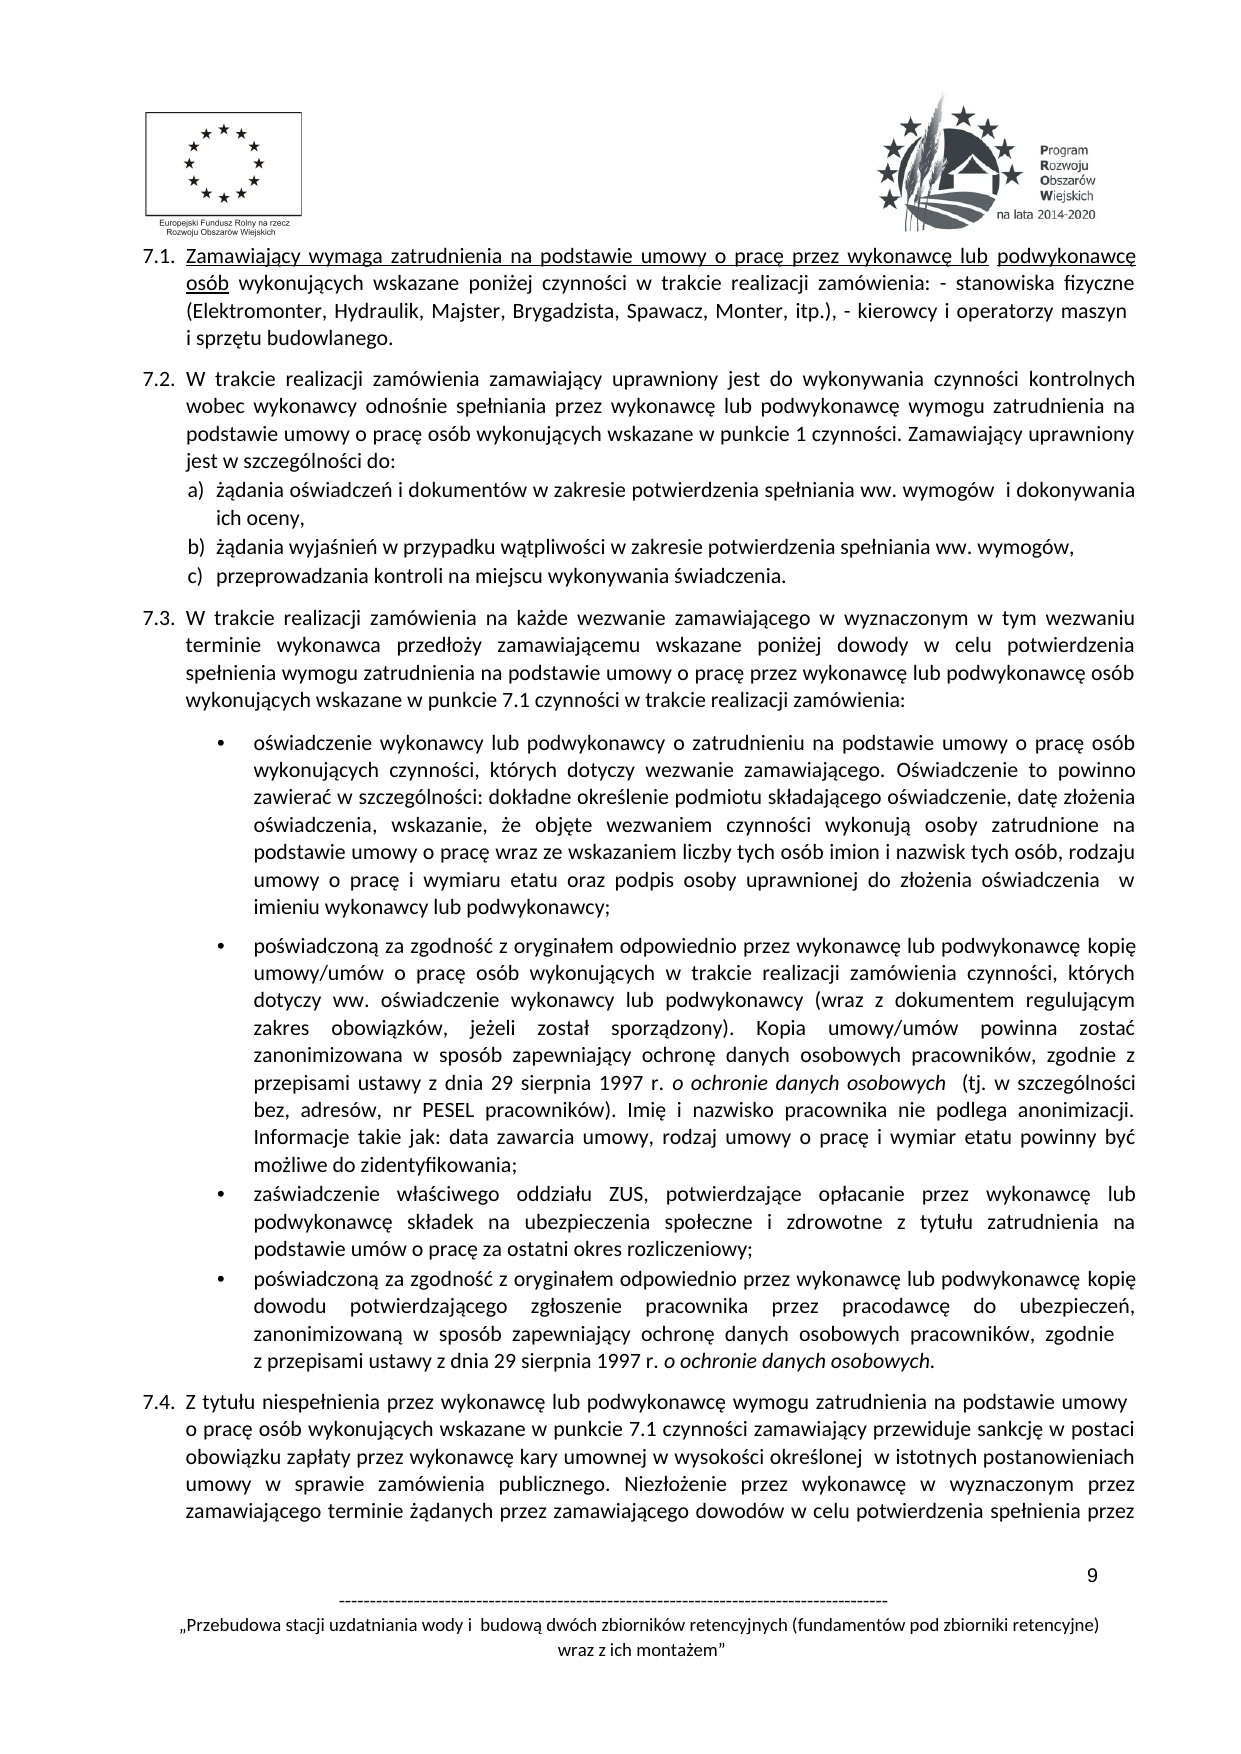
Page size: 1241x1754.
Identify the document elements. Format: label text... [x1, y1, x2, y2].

list zaświadczenie właściwego oddziału ZUS, potwierdzające opłacanie przez wykonawcę lub podwykonawcę składek na ubezpieczenia społeczne i zdrowotne z tytułu zatrudnienia na podstawie umów o pracę za ostatni okres rozliczeniowy; [217, 1181, 1136, 1262]
picture [145, 112, 302, 242]
list przeprowadzania kontroli na miejscu wykonywania świadczenia. [187, 563, 1136, 589]
list żądania oświadczeń i dokumentów w zakresie potwierdzenia spełniania ww. wymogów i dokonywania ich oceny, [187, 476, 1136, 530]
list poświadczoną za zgodność z oryginałem odpowiednio przez wykonawcę lub podwykonawcę kopię umowy/umów o pracę osób wykonujących w trakcie realizacji zamówienia czynności, których dotyczy ww. oświadczenie wykonawcy lub podwykonawcy (wraz z dokumentem regulującym zakres obowiązków, jeżeli został sporządzony). Kopia umowy/umów powinna zostać zanonimizowana w sposób zapewniający ochronę danych osobowych pracowników, zgodnie z przepisami ustawy z dnia 29 sierpnia 1997 r. o ochronie danych osobowych (tj. w szczególności bez, adresów, nr PESEL pracowników). Imię i nazwisko pracownika nie podlega anonimizacji. Informacje takie jak: data zawarcia umowy, rodzaj umowy o pracę i wymiar etatu powinny być możliwe do zidentyfikowania; [217, 932, 1136, 1178]
text 7.3. W trakcie realizacji zamówienia na każde wezwanie zamawiającego w wyznaczonym w tym wezwaniu terminie wykonawca przedłoży zamawiającemu wskazane poniżej dowody w celu potwierdzenia spełnienia wymogu zatrudnienia na podstawie umowy o pracę przez wykonawcę lub podwykonawcę osób wykonujących wskazane w punkcie 7.1 czynności w trakcie realizacji zamówienia: [142, 604, 1136, 713]
list oświadczenie wykonawcy lub podwykonawcy o zatrudnieniu na podstawie umowy o pracę osób wykonujących czynności, których dotyczy wezwanie zamawiającego. Oświadczenie to powinno zawierać w szczególności: dokładne określenie podmiotu składającego oświadczenie, datę złożenia oświadczenia, wskazanie, że objęte wezwaniem czynności wykonują osoby zatrudnione na podstawie umowy o pracę wraz ze wskazaniem liczby tych osób imion i nazwisk tych osób, rodzaju umowy o pracę i wymiaru etatu oraz podpis osoby uprawnionej do złożenia oświadczenia w imieniu wykonawcy lub podwykonawcy; [217, 729, 1136, 920]
list W trakcie realizacji zamówienia zamawiający uprawniony jest do wykonywania czynności kontrolnych wobec wykonawcy odnośnie spełniania przez wykonawcę lub podwykonawcę wymogu zatrudnienia na podstawie umowy o pracę osób wykonujących wskazane w punkcie 1 czynności. Zamawiający uprawniony jest w szczególności do: [142, 365, 1136, 474]
picture [870, 85, 1102, 242]
list żądania wyjaśnień w przypadku wątpliwości w zakresie potwierdzenia spełniania ww. wymogów, [187, 533, 1136, 560]
list Zamawiający wymaga zatrudnienia na podstawie umowy o pracę przez wykonawcę lub podwykonawcę osób wykonujących wskazane poniżej czynności w trakcie realizacji zamówienia: - stanowiska fizyczne (Elektromonter, Hydraulik, Majster, Brygadzista, Spawacz, Monter, itp.), - kierowcy i operatorzy maszyn i sprzętu budowlanego. [142, 242, 1136, 351]
list poświadczoną za zgodność z oryginałem odpowiednio przez wykonawcę lub podwykonawcę kopię dowodu potwierdzającego zgłoszenie pracownika przez pracodawcę do ubezpieczeń, zanonimizowaną w sposób zapewniający ochronę danych osobowych pracowników, zgodnie z przepisami ustawy z dnia 29 sierpnia 1997 r. o ochronie danych osobowych. [217, 1265, 1136, 1374]
